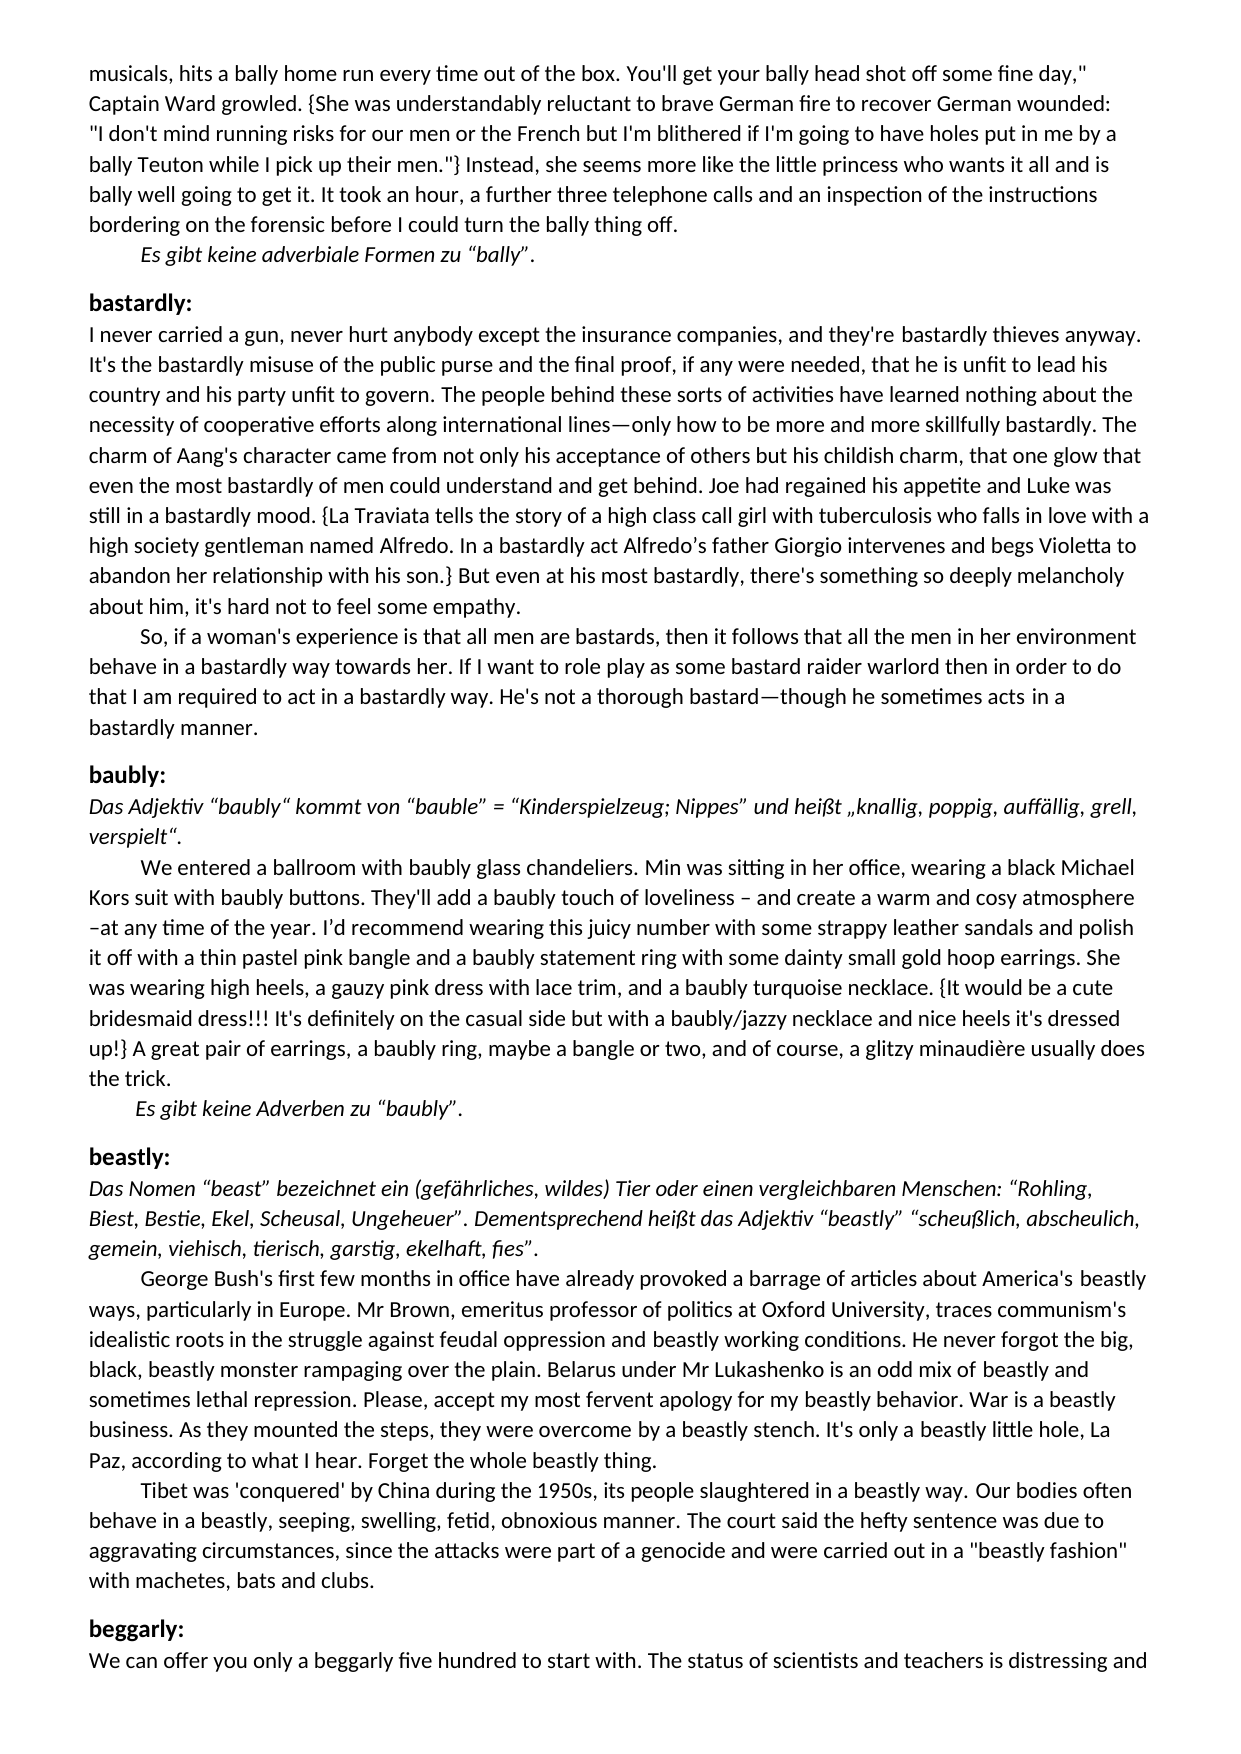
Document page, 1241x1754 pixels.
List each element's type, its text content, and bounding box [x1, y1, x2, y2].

text bastardly: I never carried a gun, never hurt anybody except the insurance companies, and they're bastardly thieves anyway. It's the bastardly misuse of the public purse and the final proof, if any were needed, that he is unfit to lead his country and his party unfit to govern. The people behind these sorts of activities have learned nothing about the necessity of cooperative efforts along international lines—only how to be more and more skillfully bastardly. The charm of Aang's character came from not only his acceptance of others but his childish charm, that one glow that even the most bastardly of men could understand and get behind. Joe had regained his appetite and Luke was still in a bastardly mood. {La Traviata tells the story of a high class call girl with tuberculosis who falls in love with a high society gentleman named Alfredo. In a bastardly act Alfredo’s father Giorgio intervenes and begs Violetta to abandon her relationship with his son.} But even at his most bastardly, there's something so deeply melancholy about him, it's hard not to feel some empathy. So, if a woman's experience is that all men are bastards, then it follows that all the men in her environment behave in a bastardly way towards her. If I want to role play as some bastard raider warlord then in order to do that I am required to act in a bastardly way. He's not a thorough bastard—though he sometimes acts in a bastardly manner. [88, 287, 1152, 741]
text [88, 1613, 1152, 1674]
text beastly: Das Nomen “beast” bezeichnet ein (gefährliches, wildes) Tier oder einen vergleichbaren Menschen: “Rohling, Biest, Bestie, Ekel, Scheusal, Ungeheuer”. Dementsprechend heißt das Adjektiv “beastly” “scheußlich, abscheulich, gemein, viehisch, tierisch, garstig, ekelhaft, fies”. George Bush's first few months in office have already provoked a barrage of articles about America's beastly ways, particularly in Europe. Mr Brown, emeritus professor of politics at Oxford University, traces communism's idealistic roots in the struggle against feudal oppression and beastly working conditions. He never forgot the big, black, beastly monster rampaging over the plain. Belarus under Mr Lukashenko is an odd mix of beastly and sometimes lethal repression. Please, accept my most fervent apology for my beastly behavior. War is a beastly business. As they mounted the steps, they were overcome by a beastly stench. It's only a beastly little hole, La Paz, according to what I hear. Forget the whole beastly thing. Tibet was 'conquered' by China during the 1950s, its people slaughtered in a beastly way. Our bodies often behave in a beastly, seeping, swelling, fetid, obnoxious manner. The court said the hefty sentence was due to aggravating circumstances, since the attacks were part of a genocide and were carried out in a "beastly fashion" with machetes, bats and clubs. [88, 1141, 1152, 1595]
text baubly: Das Adjektiv “baubly“ kommt von “bauble” = “Kinderspielzeug; Nippes” und heißt „knallig, poppig, auffällig, grell, verspielt“. We entered a ballroom with baubly glass chandeliers. Min was sitting in her office, wearing a black Michael Kors suit with baubly buttons. They'll add a baubly touch of loveliness – and create a warm and cosy atmosphere –at any time of the year. I’d recommend wearing this juicy number with some strappy leather sandals and polish it off with a thin pastel pink bangle and a baubly statement ring with some dainty small gold hoop earrings. She was wearing high heels, a gauzy pink dress with lace trim, and a baubly turquoise necklace. {It would be a cute bridesmaid dress!!! It's definitely on the casual side but with a baubly/jazzy necklace and nice heels it's dressed up!} A great pair of earrings, a baubly ring, maybe a bangle or two, and of course, a glitzy minaudière usually does the trick. Es gibt keine Adverben zu “baubly”. [88, 759, 1152, 1122]
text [88, 59, 1152, 268]
